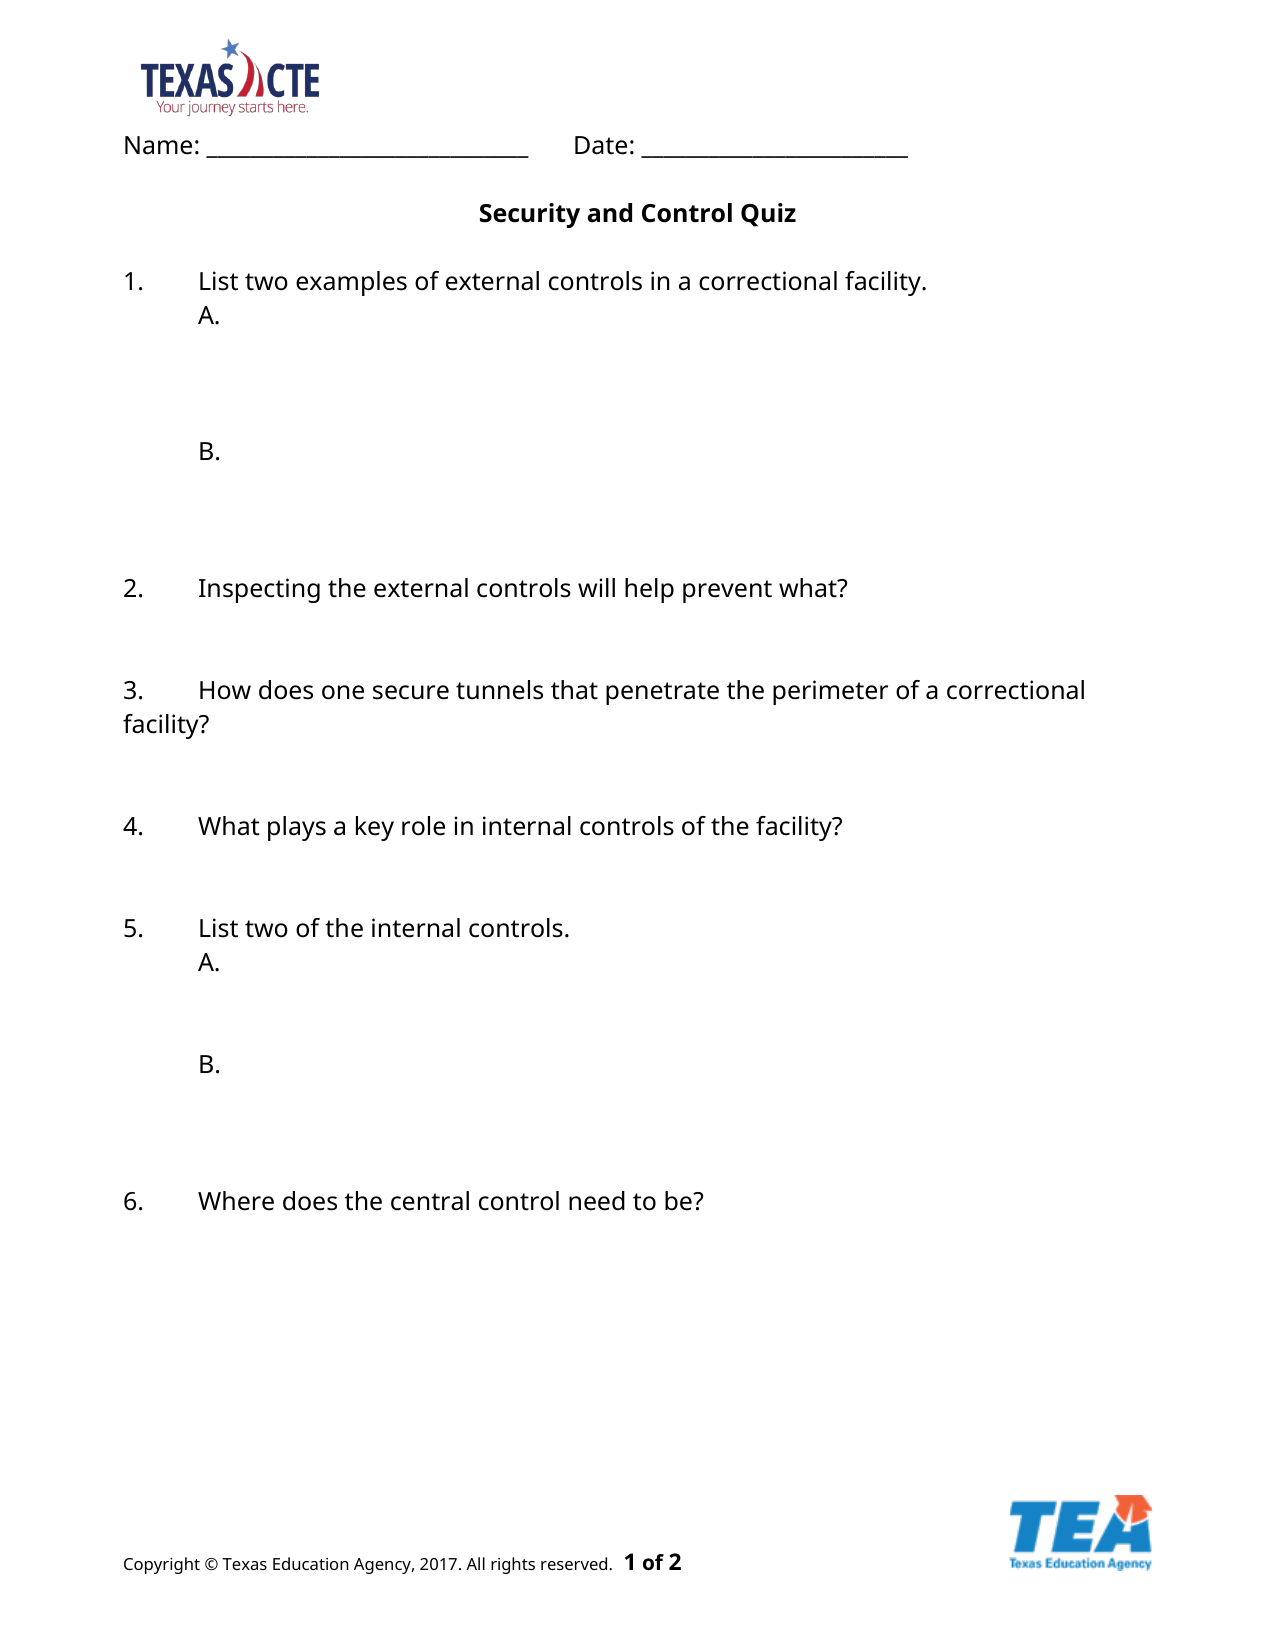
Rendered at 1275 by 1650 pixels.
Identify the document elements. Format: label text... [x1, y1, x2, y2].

list How does one secure tunnels that penetrate the perimeter of a correctional facility? [123, 672, 1152, 741]
text A. [198, 945, 1152, 979]
picture [1009, 1495, 1153, 1571]
list List two examples of external controls in a correctional facility. [123, 264, 1152, 298]
list List two of the internal controls. [123, 911, 1152, 945]
text B. [198, 1047, 1152, 1081]
text B. [198, 434, 1152, 468]
list Inspecting the external controls will help prevent what? [123, 570, 1152, 604]
text A. [198, 298, 1152, 332]
picture [122, 28, 338, 127]
list What plays a key role in internal controls of the facility? [123, 809, 1152, 843]
list Where does the central control need to be? [123, 1183, 1152, 1217]
text Name: _____________________________ Date: ________________________ [123, 127, 1152, 162]
text Security and Control Quiz [123, 196, 1152, 230]
